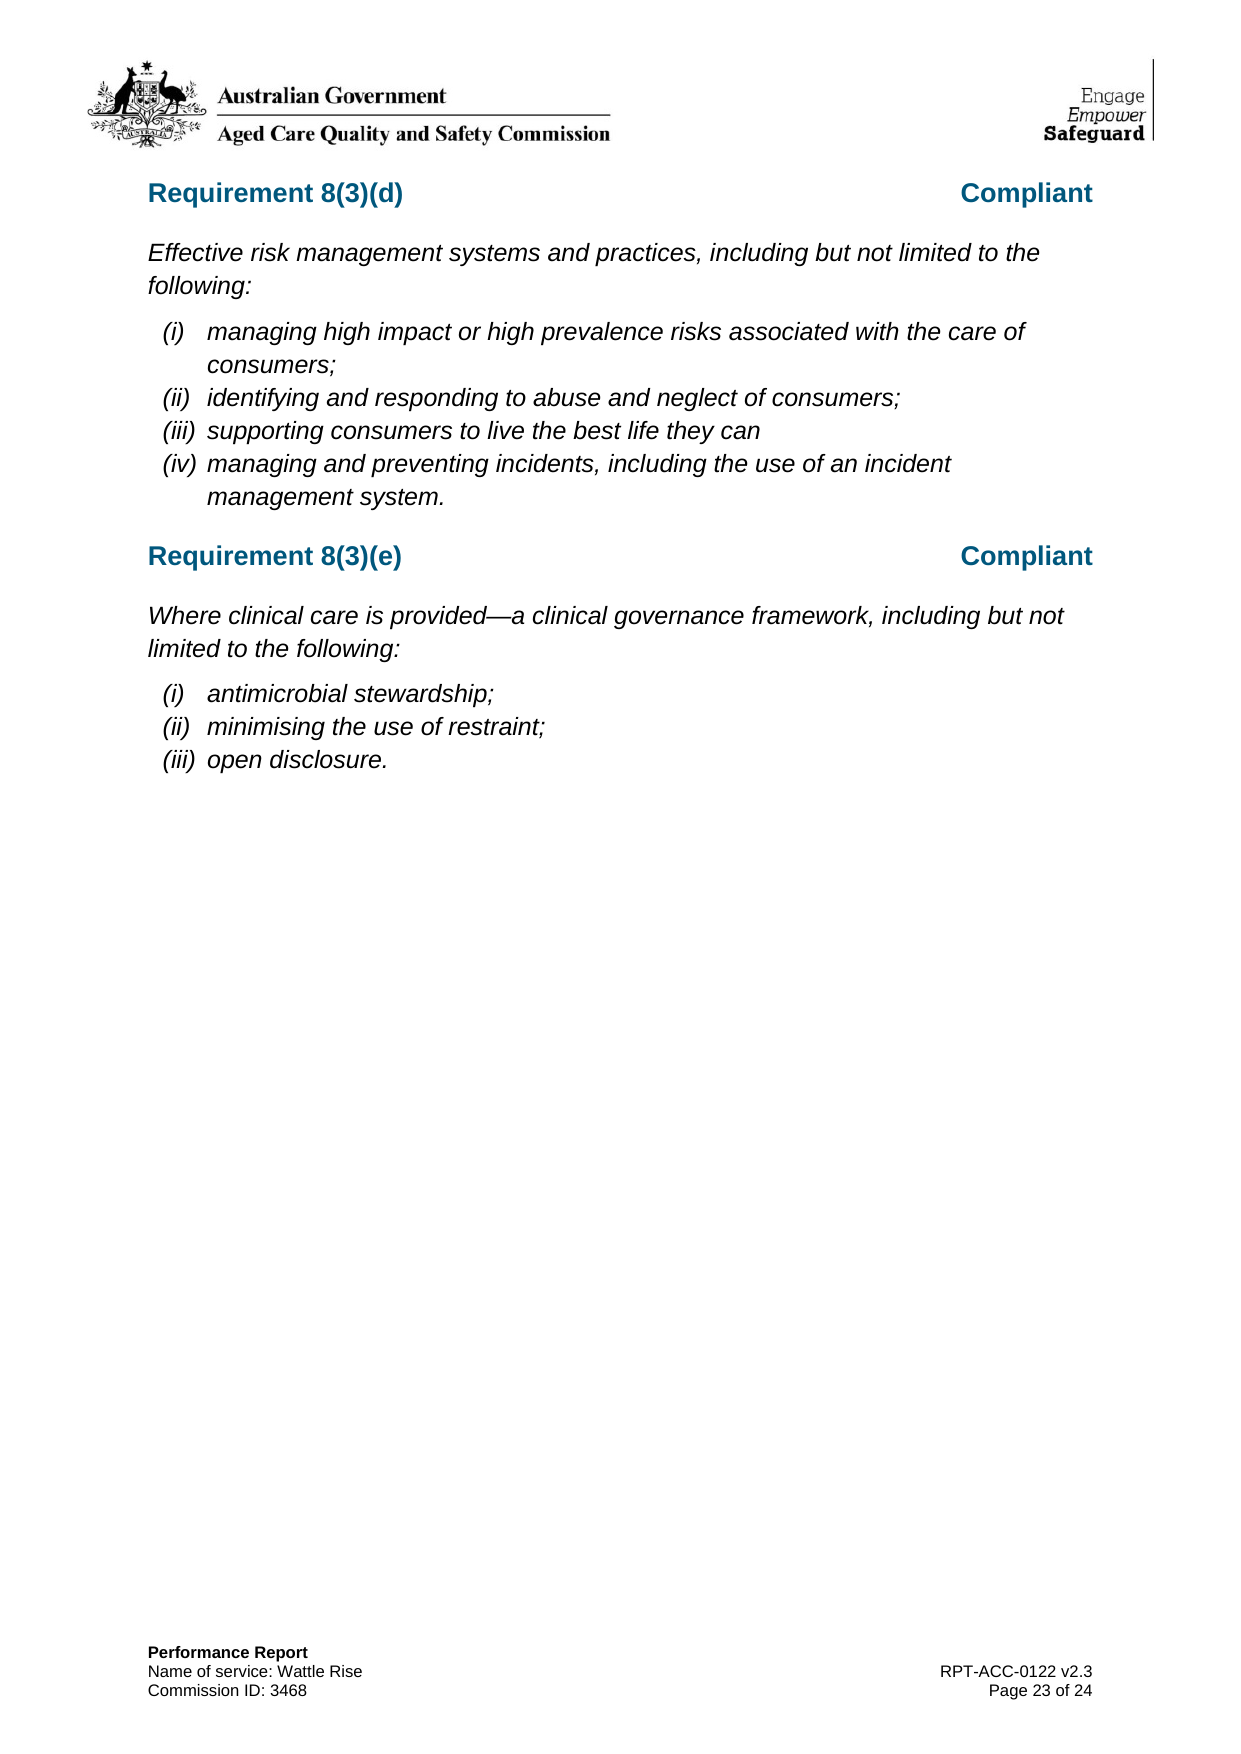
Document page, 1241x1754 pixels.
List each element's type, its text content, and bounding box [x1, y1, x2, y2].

list open disclosure. [162, 745, 1092, 774]
list managing and preventing incidents, including the use of an incident management system. [162, 449, 1092, 511]
subtitle Requirement 8(3)(d) Compliant [148, 177, 1092, 208]
text Effective risk management systems and practices, including but not limited to the following: [148, 238, 1092, 300]
text Where clinical care is provided—a clinical governance framework, including but not limited to the following: [148, 601, 1092, 662]
list minimising the use of restraint; [162, 712, 1092, 741]
picture [1, 0, 1241, 169]
list supporting consumers to live the best life they can [162, 416, 1092, 444]
list identifying and responding to abuse and neglect of consumers; [162, 383, 1092, 411]
list managing high impact or high prevalence risks associated with the care of consumers; [162, 317, 1092, 378]
subtitle Requirement 8(3)(e) Compliant [148, 540, 1092, 571]
list antimicrobial stewardship; [162, 679, 1092, 708]
